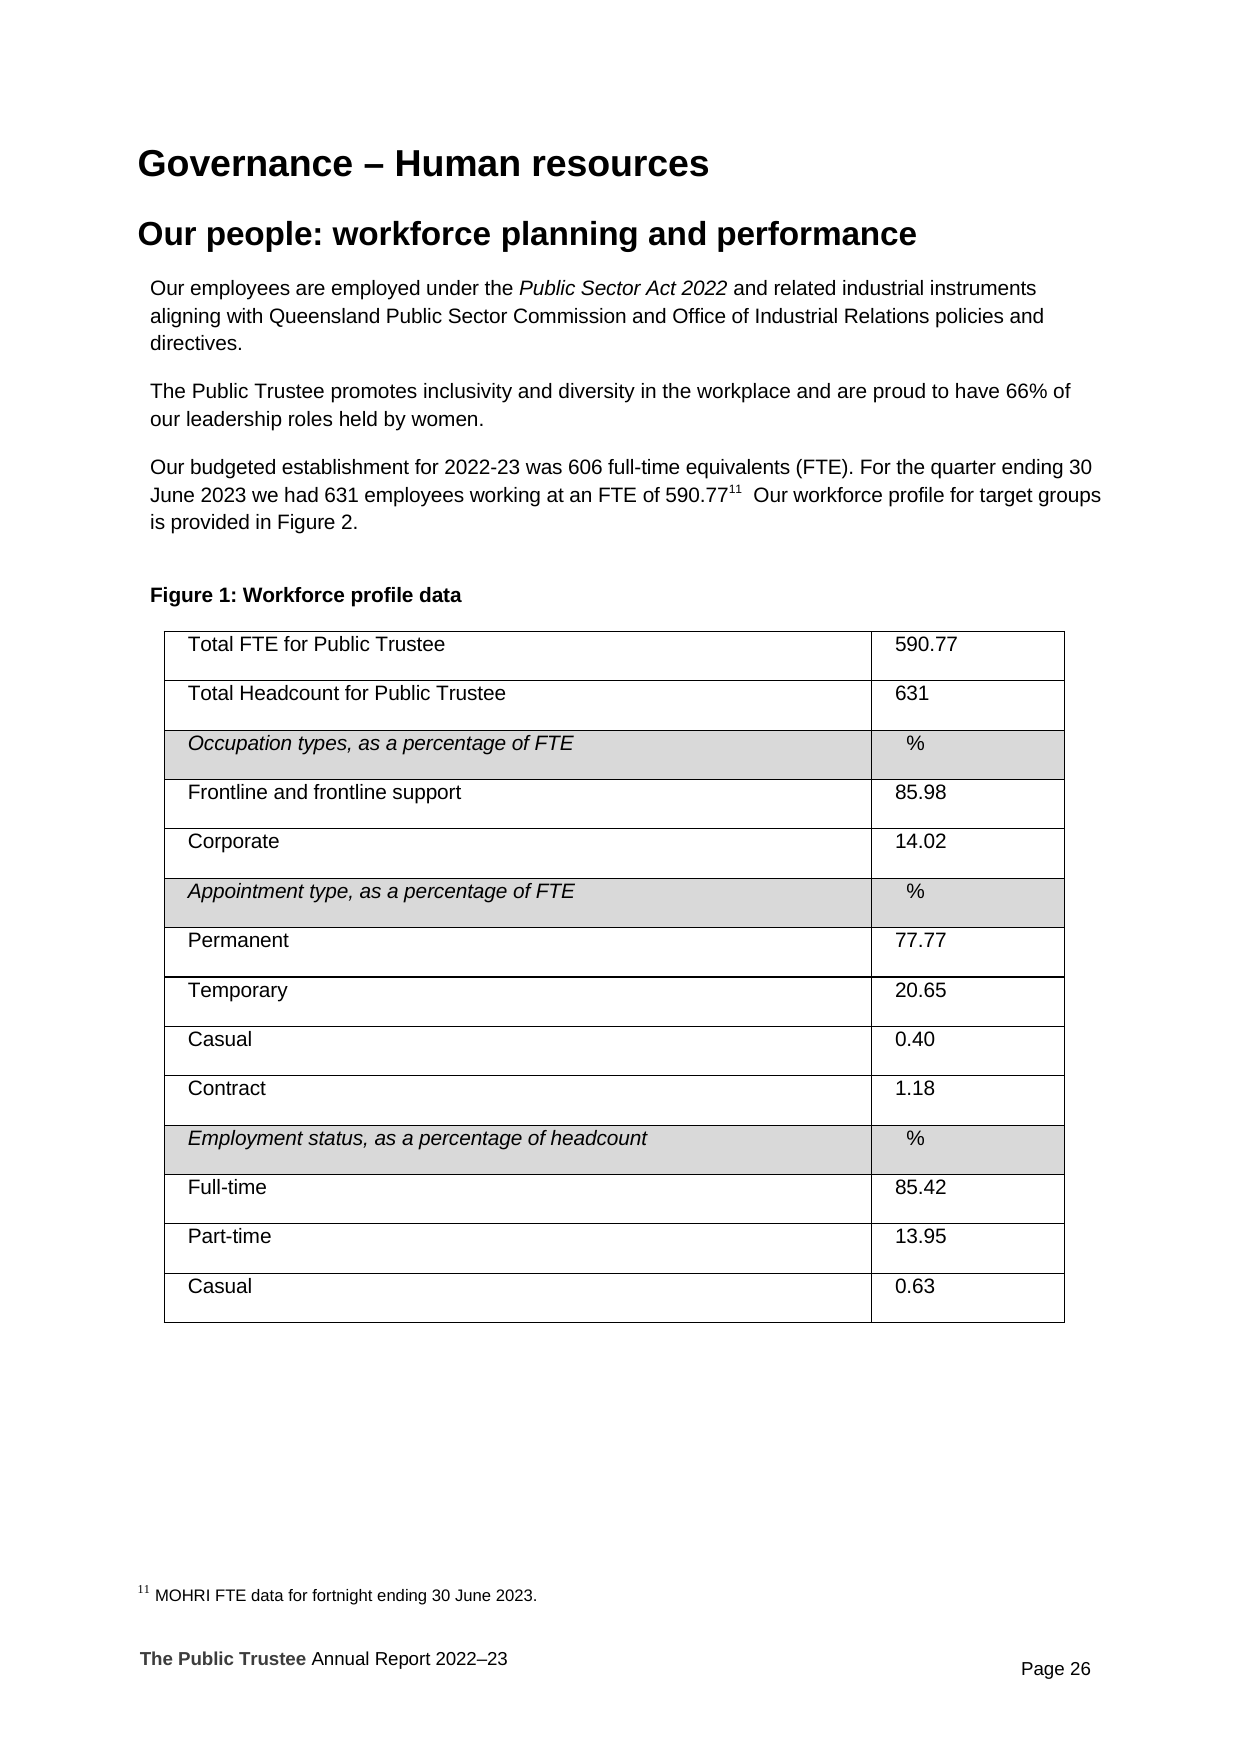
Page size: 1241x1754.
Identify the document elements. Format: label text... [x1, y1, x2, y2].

text Our budgeted establishment for 2022-23 was 606 full-time equivalents (FTE). For the quarter ending 30 June 2023 we had 631 employees working at an FTE of 590.77 Our workforce profile for target groups is provided in Figure 2. [150, 455, 1103, 534]
table_header 590.77 [872, 632, 1064, 680]
table_cell 14.02 [872, 829, 1064, 878]
table_cell Full-time [165, 1175, 871, 1223]
table_cell Temporary [165, 978, 871, 1026]
text Figure 1: Workforce profile data [150, 582, 1103, 606]
table_cell 85.98 [872, 780, 1064, 828]
table_cell 0.63 [872, 1274, 1064, 1322]
text The Public Trustee promotes inclusivity and diversity in the workplace and are proud to have 66% of our leadership roles held by women. [150, 379, 1103, 431]
table_cell 20.65 [872, 978, 1064, 1026]
table_cell Employment status, as a percentage of headcount [165, 1126, 871, 1174]
subtitle Our people: workforce planning and performance [137, 213, 1103, 252]
table_cell Casual [165, 1274, 871, 1322]
table_cell Frontline and frontline support [165, 780, 871, 828]
table_cell Contract [165, 1076, 871, 1124]
table_cell 85.42 [872, 1175, 1064, 1223]
table_cell % [872, 1126, 1064, 1174]
table_cell Corporate [165, 829, 871, 878]
table_cell 13.95 [872, 1224, 1064, 1273]
table_cell Occupation types, as a percentage of FTE [165, 731, 871, 779]
table_cell 631 [872, 681, 1064, 729]
table_cell Part-time [165, 1224, 871, 1273]
subtitle Governance – Human resources [137, 142, 1103, 185]
table_cell 77.77 [872, 928, 1064, 976]
table_header Total FTE for Public Trustee [165, 632, 871, 680]
table_cell Total Headcount for Public Trustee [165, 681, 871, 729]
table_cell 0.40 [872, 1027, 1064, 1075]
table_cell Casual [165, 1027, 871, 1075]
text Our employees are employed under the Public Sector Act 2022 and related industrial instruments aligning with Queensland Public Sector Commission and Office of Industrial Relations policies and directives. [150, 276, 1103, 355]
table_cell % [872, 879, 1064, 927]
table_cell Permanent [165, 928, 871, 976]
table_cell 1.18 [872, 1076, 1064, 1124]
table_cell Appointment type, as a percentage of FTE [165, 879, 871, 927]
table_cell % [872, 731, 1064, 779]
